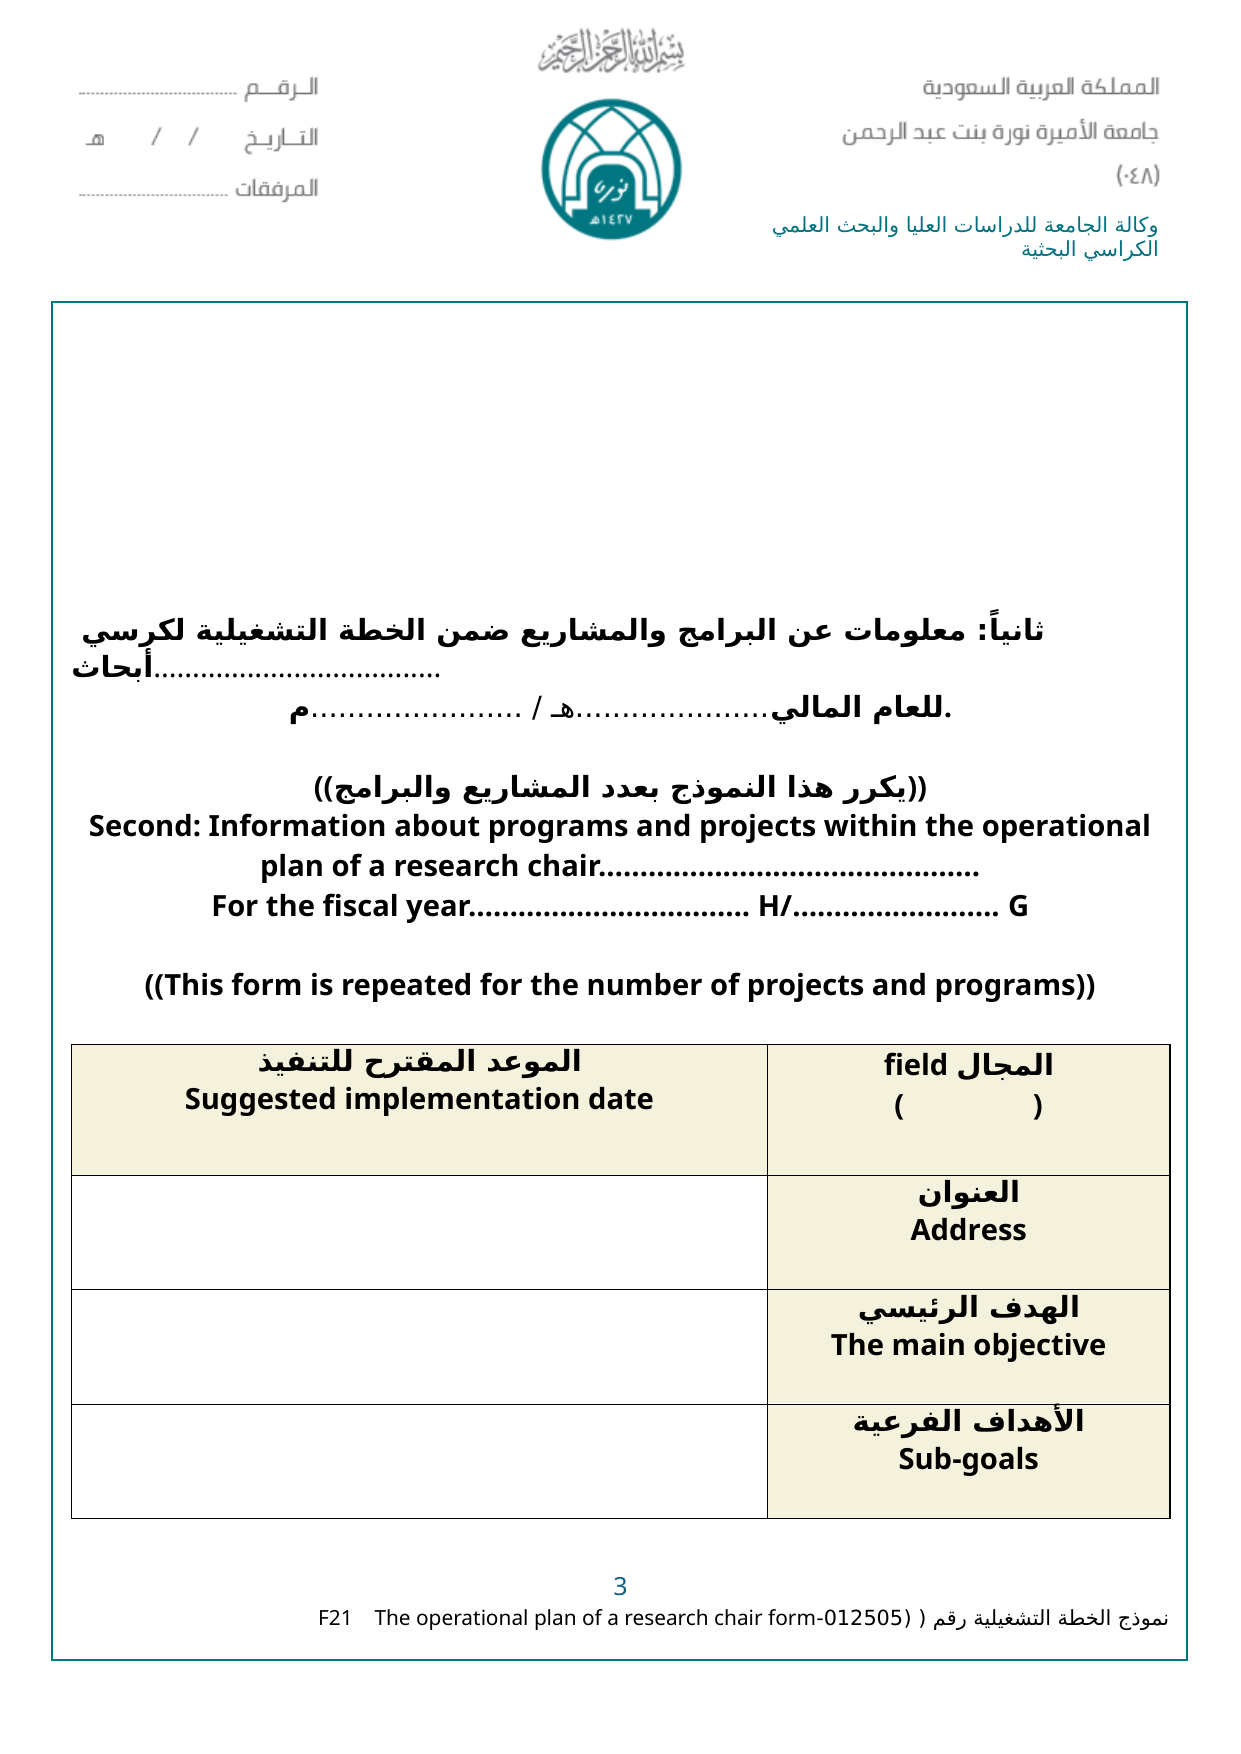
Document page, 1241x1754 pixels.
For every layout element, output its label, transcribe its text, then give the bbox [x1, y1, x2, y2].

text For the fiscal year……………………………. H/……………………. G [71, 885, 1169, 924]
text Second: Information about programs and projects within the operational plan of a research chair………………………………………. [71, 806, 1169, 885]
text ((This form is repeated for the number of projects and programs)) [71, 964, 1169, 1004]
table_cell الأهداف الفرعية Sub-goals [768, 1405, 1169, 1518]
table_cell [72, 1290, 767, 1403]
table_cell الهدف الرئيسي The main objective [768, 1290, 1169, 1403]
text ((يكرر هذا النموذج بعدد المشاريع والبرامج)) [71, 766, 1169, 806]
picture [0, 0, 1239, 247]
table_header الموعد المقترح للتنفيذ Suggested implementation date [72, 1045, 767, 1175]
text للعام المالي.....................هـ / .......................م. [71, 686, 1169, 726]
table_cell [72, 1405, 767, 1518]
text ثانياً: معلومات عن البرامج والمشاريع ضمن الخطة التشغيلية لكرسي أبحاث..................................... [71, 613, 1169, 686]
table_header field المجال ( ) [768, 1045, 1169, 1175]
table_cell العنوان Address [768, 1176, 1169, 1289]
table_cell [72, 1176, 767, 1289]
